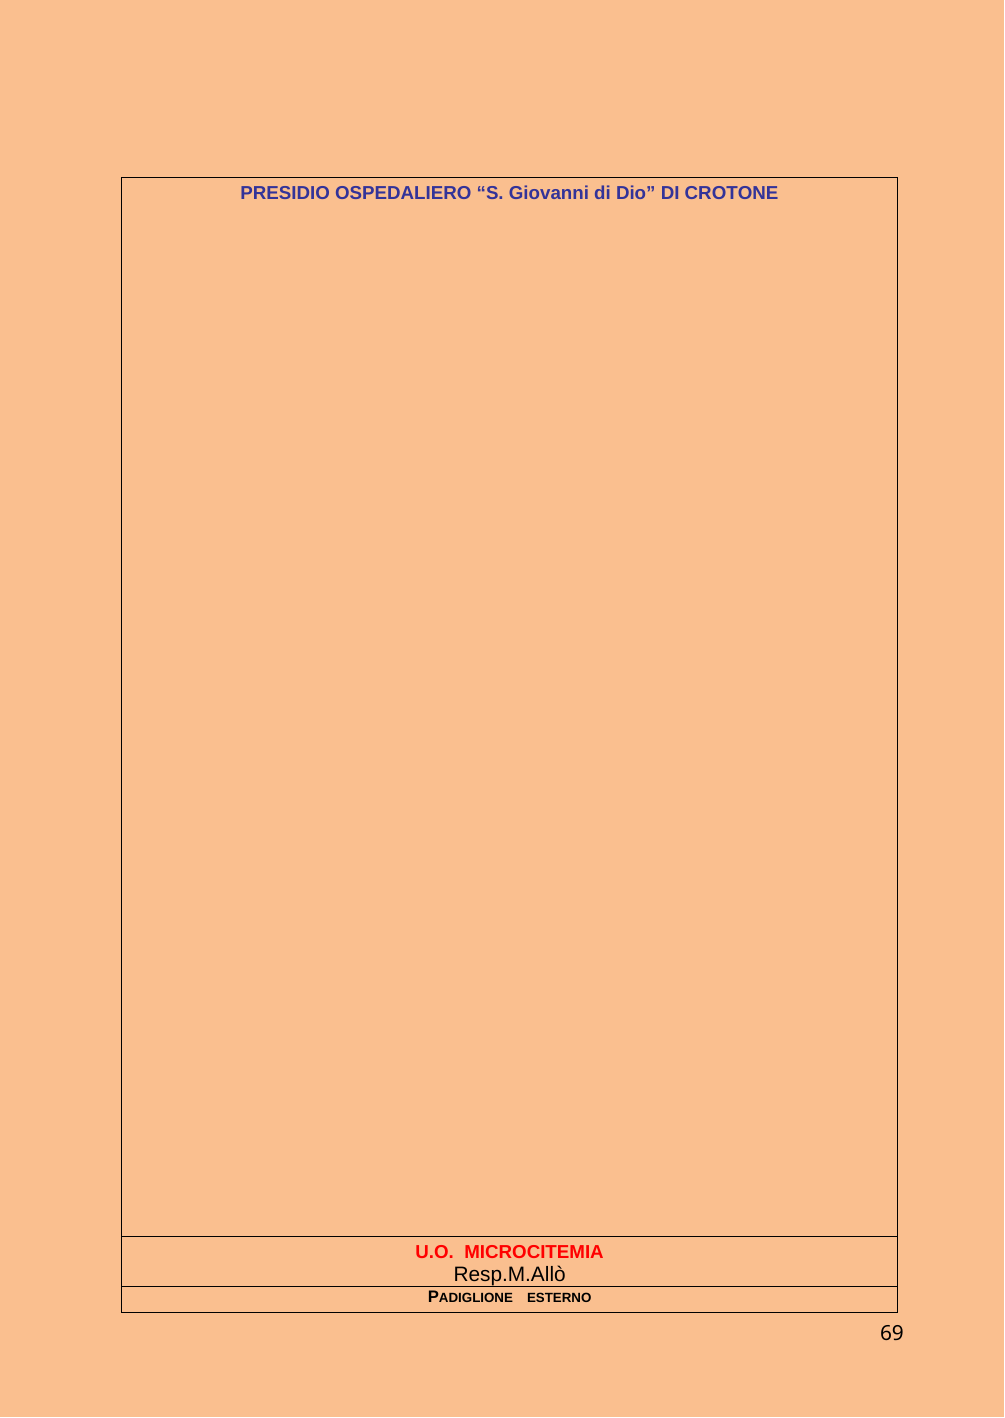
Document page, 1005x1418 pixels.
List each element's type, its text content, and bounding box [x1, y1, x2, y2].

table_cell Padiglione esterno [122, 1287, 897, 1312]
table_header PRESIDIO OSPEDALIERO “S. Giovanni di Dio” DI CROTONE [122, 178, 897, 1236]
table_cell U.O. MICROCITEMIA Resp.M.Allò [122, 1237, 897, 1286]
